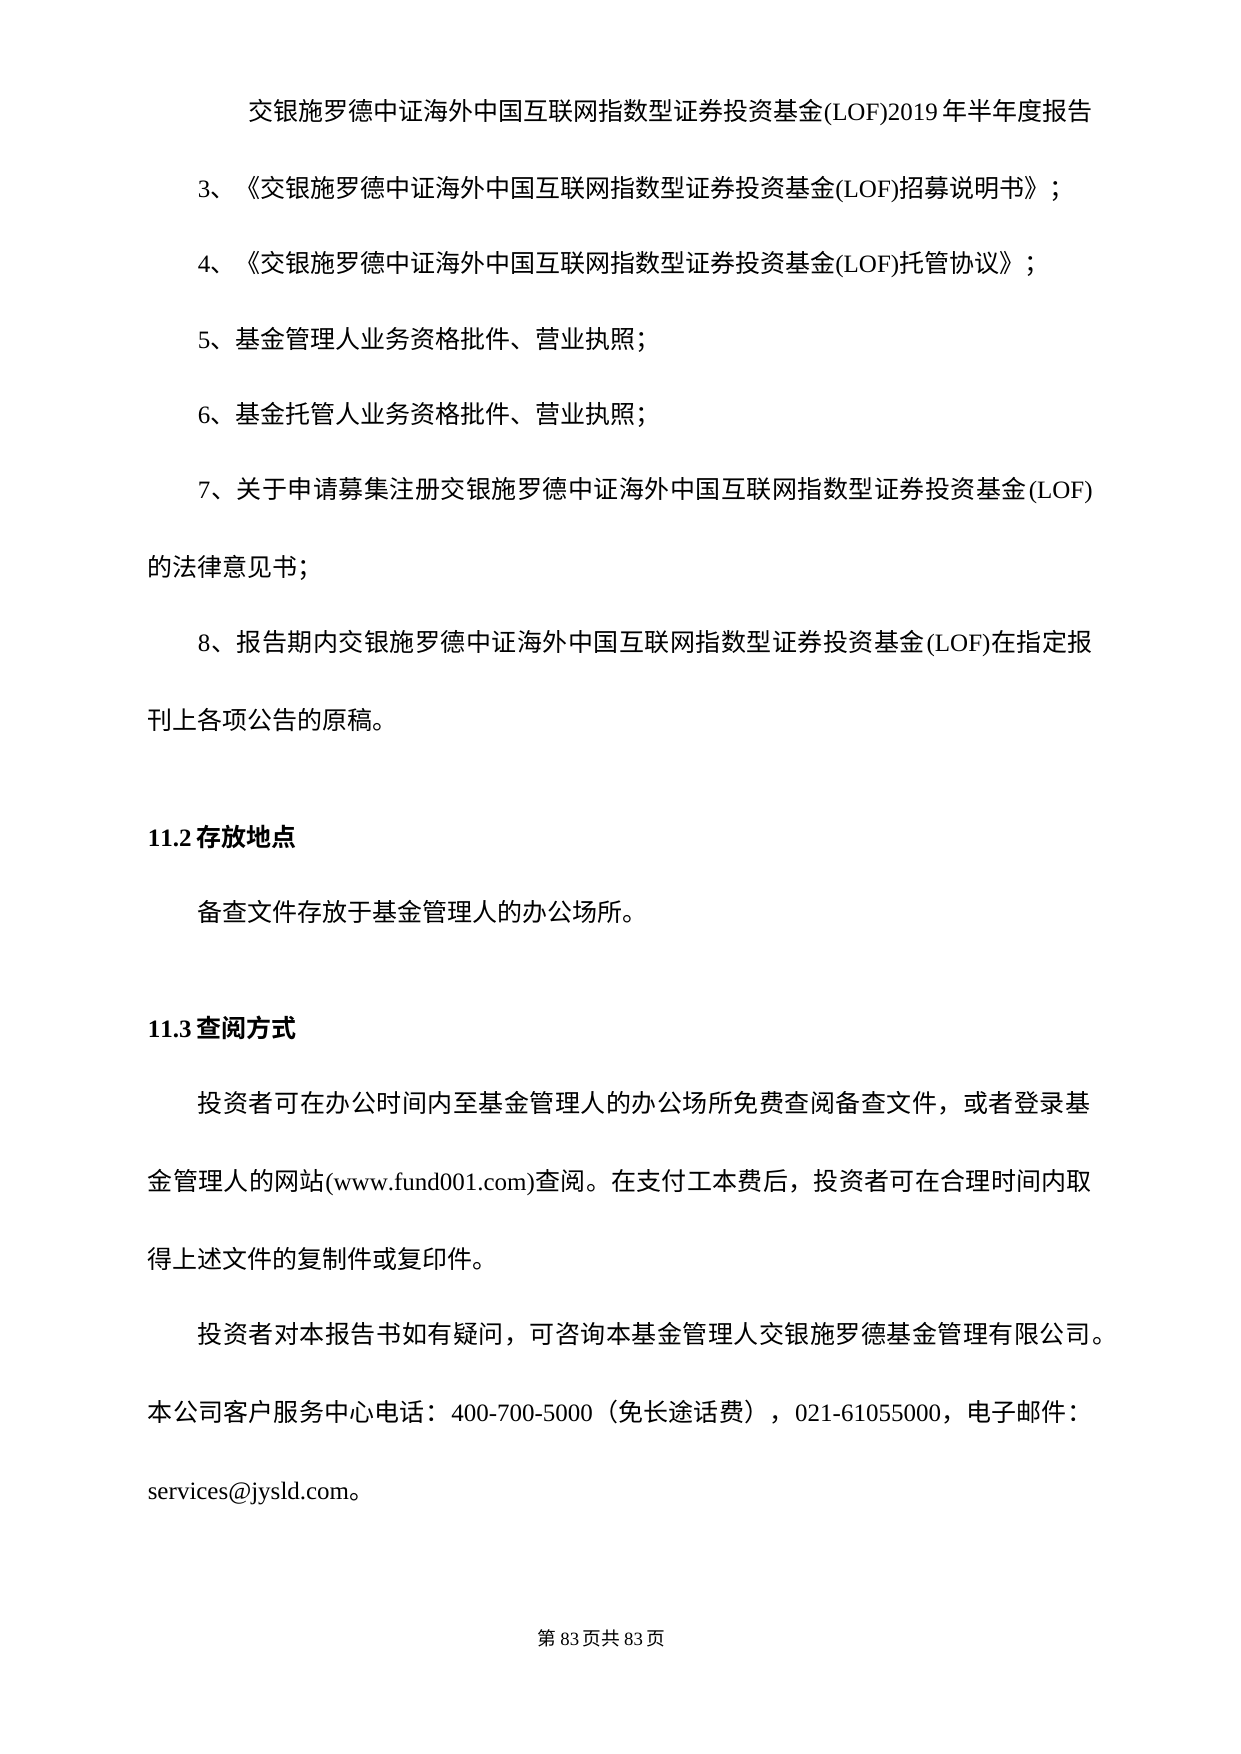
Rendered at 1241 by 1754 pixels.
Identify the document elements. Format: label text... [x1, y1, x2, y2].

text 备查文件存放于基金管理人的办公场所。 [148, 878, 1092, 943]
subtitle 11.3查阅方式 [148, 994, 1092, 1059]
text 投资者对本报告书如有疑问，可咨询本基金管理人交银施罗德基金管理有限公司。本公司客户服务中心电话：400-700-5000（免长途话费），021-61055000，电子邮件：services@jysld.com。 [148, 1301, 1092, 1521]
text 5、基金管理人业务资格批件、营业执照； [148, 305, 1092, 370]
text 7、关于申请募集注册交银施罗德中证海外中国互联网指数型证券投资基金(LOF)的法律意见书； [148, 455, 1092, 598]
text 3、《交银施罗德中证海外中国互联网指数型证券投资基金(LOF)招募说明书》； [148, 154, 1092, 219]
text 8、报告期内交银施罗德中证海外中国互联网指数型证券投资基金(LOF)在指定报刊上各项公告的原稿。 [148, 608, 1092, 751]
text 6、基金托管人业务资格批件、营业执照； [148, 380, 1092, 445]
subtitle 11.2存放地点 [148, 803, 1092, 868]
text 投资者可在办公时间内至基金管理人的办公场所免费查阅备查文件，或者登录基金管理人的网站(www.fund001.com)查阅。在支付工本费后，投资者可在合理时间内取得上述文件的复制件或复印件。 [148, 1069, 1092, 1290]
text 4、《交银施罗德中证海外中国互联网指数型证券投资基金(LOF)托管协议》； [148, 229, 1092, 294]
